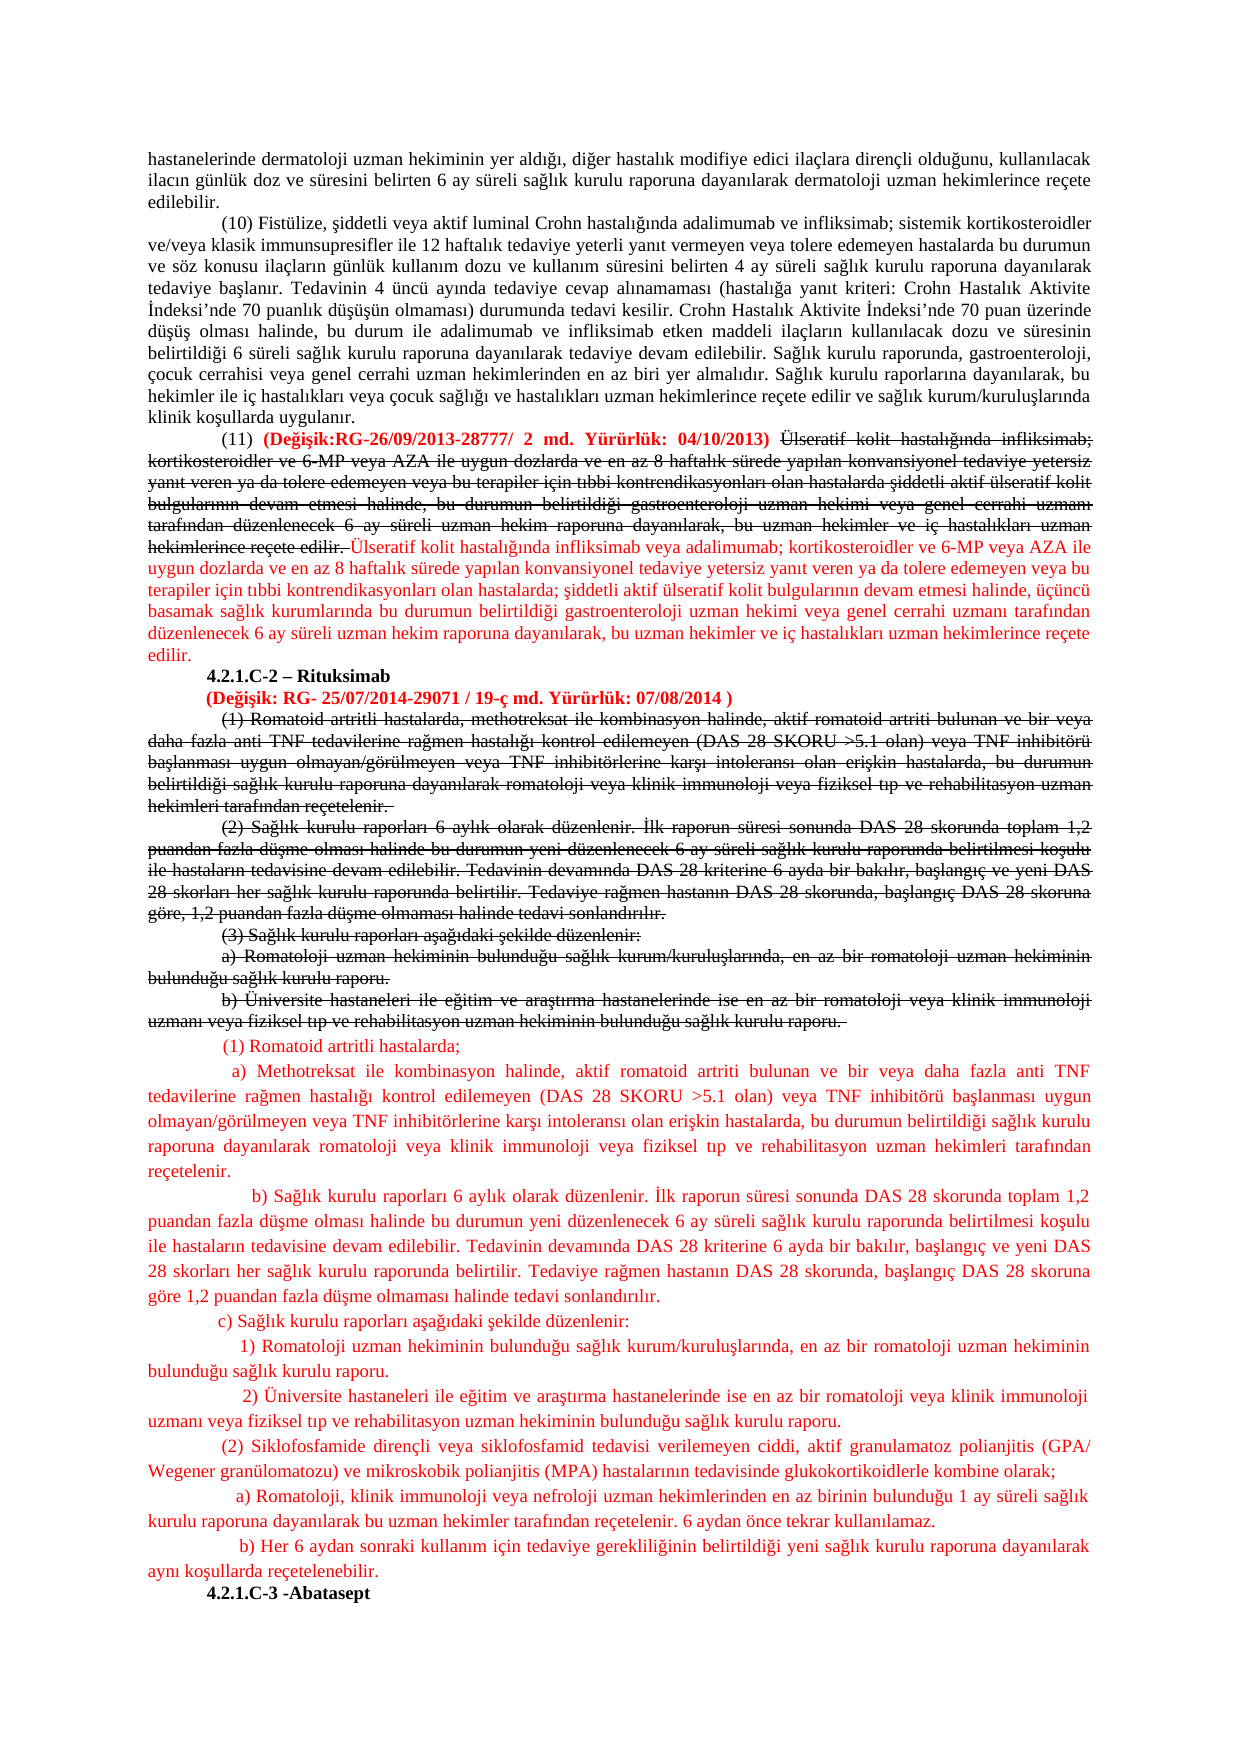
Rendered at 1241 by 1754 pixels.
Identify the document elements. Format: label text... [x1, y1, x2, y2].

text (10) Fistülize, şiddetli veya aktif luminal Crohn hastalığında adalimumab ve infliksimab; sistemik kortikosteroidler ve/veya klasik immunsupresifler ile 12 haftalık tedaviye yeterli yanıt vermeyen veya tolere edemeyen hastalarda bu durumun ve söz konusu ilaçların günlük kullanım dozu ve kullanım süresini belirten 4 ay süreli sağlık kurulu raporuna dayanılarak tedaviye başlanır. Tedavinin 4 üncü ayında tedaviye cevap alınamaması (hastalığa yanıt kriteri: Crohn Hastalık Aktivite İndeksi’nde 70 puanlık düşüşün olmaması) durumunda tedavi kesilir. Crohn Hastalık Aktivite İndeksi’nde 70 puan üzerinde düşüş olması halinde, bu durum ile adalimumab ve infliksimab etken maddeli ilaçların kullanılacak dozu ve süresinin belirtildiği 6 süreli sağlık kurulu raporuna dayanılarak tedaviye devam edilebilir. Sağlık kurulu raporunda, gastroenteroloji, çocuk cerrahisi veya genel cerrahi uzman hekimlerinden en az biri yer almalıdır. Sağlık kurulu raporlarına dayanılarak, bu hekimler ile iç hastalıkları veya çocuk sağlığı ve hastalıkları uzman hekimlerince reçete edilir ve sağlık kurum/kuruluşlarında klinik koşullarda uygulanır. [148, 406, 1093, 622]
text (3) Sağlık kurulu raporları aşağıdaki şekilde düzenlenir: [148, 1118, 1093, 1139]
text (8) Anti-TNF ilaçlar diğer antiromatizmal ilaçlar ile kombine olarak da kullanılabilir. [148, 277, 1093, 298]
text (Değişik: RG- 25/07/2014-29071 / 19-ç md. Yürürlük: 07/08/2014 ) [148, 881, 1093, 902]
text b) Sağlık kurulu raporları 6 aylık olarak düzenlenir. İlk raporun süresi sonunda DAS 28 skorunda toplam 1,2 puandan fazla düşme olması halinde bu durumun yeni düzenlenecek 6 ay süreli sağlık kurulu raporunda belirtilmesi koşulu ile hastaların tedavisine devam edilebilir. Tedavinin devamında DAS 28 kriterine 6 ayda bir bakılır, başlangıç ve yeni DAS 28 skorları her sağlık kurulu raporunda belirtilir. Tedaviye rağmen hastanın DAS 28 skorunda, başlangıç DAS 28 skoruna göre 1,2 puandan fazla düşme olmaması halinde tedavi sonlandırılır. [148, 1376, 1093, 1501]
text (1) Romatoid artritli hastalarda, methotreksat ile kombinasyon halinde, aktif romatoid artriti bulunan ve bir veya daha fazla anti TNF tedavilerine rağmen hastalığı kontrol edilemeyen (DAS 28 SKORU >5.1 olan) veya TNF inhibitörü başlanması uygun olmayan/görülmeyen veya TNF inhibitörlerine karşı intoleransı olan erişkin hastalarda, bu durumun belirtildiği sağlık kurulu raporuna dayanılarak romatoloji veya klinik immunoloji veya fiziksel tıp ve rehabilitasyon uzman hekimleri tarafından reçetelenir. [148, 902, 1093, 957]
text (1) Romatoid artritli hastalarda; [148, 1226, 1093, 1251]
text (7) Bu ilaçların intravenöz formları, fiziksel tıp ve rehabilitasyon, iç hastalıkları veya çocuk sağlığı ve hastalıkları uzman hekiminin bulunduğu sağlık kurumunda uygulanır. Subkütan formlarının ilk dozları fiziksel tıp ve rehabilitasyon, iç hastalıkları veya çocuk sağlığı ve hastalıkları uzman hekiminin bulunduğu sağlık kurum/kuruluşlarında hekim gözetiminde yapılır. Uygun enjeksiyon tekniği konusunda hastaya veya hasta yakınına eğitim verildikten sonra ilgili uzman hekim uygun gördüğü ve sağlık kurulu raporunda “Mahallinde tedavisi sürdürülebilir” ibaresine yer verdiği taktirde hastane dışında uygulanmak üzere üç aylık dozlar halinde reçete edilebilir. [148, 148, 1093, 277]
text (2) Sağlık kurulu raporları 6 aylık olarak düzenlenir. İlk raporun süresi sonunda DAS 28 skorunda toplam 1,2 puandan fazla düşme olması halinde bu durumun yeni düzenlenecek 6 ay süreli sağlık kurulu raporunda belirtilmesi koşulu ile hastaların tedavisine devam edilebilir. Tedavinin devamında DAS 28 kriterine 6 ayda bir bakılır, başlangıç ve yeni DAS 28 skorları her sağlık kurulu raporunda belirtilir. Tedaviye rağmen hastanın DAS 28 skorunda, başlangıç DAS 28 skoruna göre, 1,2 puandan fazla düşme olmaması halinde tedavi sonlandırılır. [148, 1010, 1093, 1065]
text (9) (Değişik: RG- 25/07/2014-29071 / 19-c md. Yürürlük: 07/08/2014 ) Psoriyazis vulgariste anti-TNF ilaçlar; Psoriyazis vulgaris /plak tip psoriyazis /plak psoriyaziste anti-TNF ilaçlar; üniversite hastaneleri veya eğitim ve araştırma hastanelerinde dermatoloji uzman hekiminin yer aldığı, diğer hastalık modifiye edici ilaçlara dirençli olduğunu, kullanılacak ilacın günlük doz ve süresini belirten 6 ay süreli sağlık kurulu raporuna dayanılarak dermatoloji uzman hekimlerince reçete edilebilir. [148, 298, 1093, 406]
text 1) Romatoloji uzman hekiminin bulunduğu sağlık kurum/kuruluşlarında, en az bir romatoloji uzman hekiminin bulunduğu sağlık kurulu raporu. [148, 1526, 1093, 1576]
text a) Methotreksat ile kombinasyon halinde, aktif romatoid artriti bulunan ve bir veya daha fazla anti TNF tedavilerine rağmen hastalığı kontrol edilemeyen (DAS 28 SKORU >5.1 olan) veya TNF inhibitörü başlanması uygun olmayan/görülmeyen veya TNF inhibitörlerine karşı intoleransı olan erişkin hastalarda, bu durumun belirtildiği sağlık kurulu raporuna dayanılarak romatoloji veya klinik immunoloji veya fiziksel tıp ve rehabilitasyon uzman hekimleri tarafından reçetelenir. [148, 1251, 1093, 1376]
text a) Romatoloji uzman hekiminin bulunduğu sağlık kurum/kuruluşlarında, en az bir romatoloji uzman hekiminin bulunduğu sağlık kurulu raporu. [148, 1139, 1093, 1183]
text (11) (Değişik:RG-26/09/2013-28777/ 2 md. Yürürlük: 04/10/2013) Ülseratif kolit hastalığında infliksimab; kortikosteroidler ve 6-MP veya AZA ile uygun dozlarda ve en az 8 haftalık sürede yapılan konvansiyonel tedaviye yetersiz yanıt veren ya da tolere edemeyen veya bu terapiler için tıbbi kontrendikasyonları olan hastalarda şiddetli aktif ülseratif kolit bulgularının devam etmesi halinde, bu durumun belirtildiği gastroenteroloji uzman hekimi veya genel cerrahi uzmanı tarafından düzenlenecek 6 ay süreli uzman hekim raporuna dayanılarak, bu uzman hekimler ve iç hastalıkları uzman hekimlerince reçete edilir. Ülseratif kolit hastalığında infliksimab veya adalimumab; kortikosteroidler ve 6-MP veya AZA ile uygun dozlarda ve en az 8 haftalık sürede yapılan konvansiyonel tedaviye yetersiz yanıt veren ya da tolere edemeyen veya bu terapiler için tıbbi kontrendikasyonları olan hastalarda; şiddetli aktif ülseratif kolit bulgularının devam etmesi halinde, üçüncü basamak sağlık kurumlarında bu durumun belirtildiği gastroenteroloji uzman hekimi veya genel cerrahi uzmanı tarafından düzenlenecek 6 ay süreli uzman hekim raporuna dayanılarak, bu uzman hekimler ve iç hastalıkları uzman hekimlerince reçete edilir. [148, 699, 1093, 859]
text c) Sağlık kurulu raporları aşağıdaki şekilde düzenlenir: [148, 1501, 1093, 1526]
text b) Üniversite hastaneleri ile eğitim ve araştırma hastanelerinde ise en az bir romatoloji veya klinik immunoloji uzmanı veya fiziksel tıp ve rehabilitasyon uzman hekiminin bulunduğu sağlık kurulu raporu. [148, 1183, 1093, 1226]
text (2) Sağlık kurulu raporları 6 aylık olarak düzenlenir. İlk raporun süresi sonunda DAS 28 skorunda toplam 1,2 puandan fazla düşme olması halinde bu durumun yeni düzenlenecek 6 ay süreli sağlık kurulu raporunda belirtilmesi koşulu ile hastaların tedavisine devam edilebilir. Tedavinin devamında DAS 28 kriterine 6 ayda bir bakılır, başlangıç ve yeni DAS 28 skorları her sağlık kurulu raporunda belirtilir. Tedaviye rağmen hastanın DAS 28 skorunda, başlangıç DAS 28 skoruna göre, 1,2 puandan fazla düşme olmaması halinde tedavi sonlandırılır. [148, 1066, 1093, 1118]
text 4.2.1.C-2 – Rituksimab [148, 859, 1093, 881]
